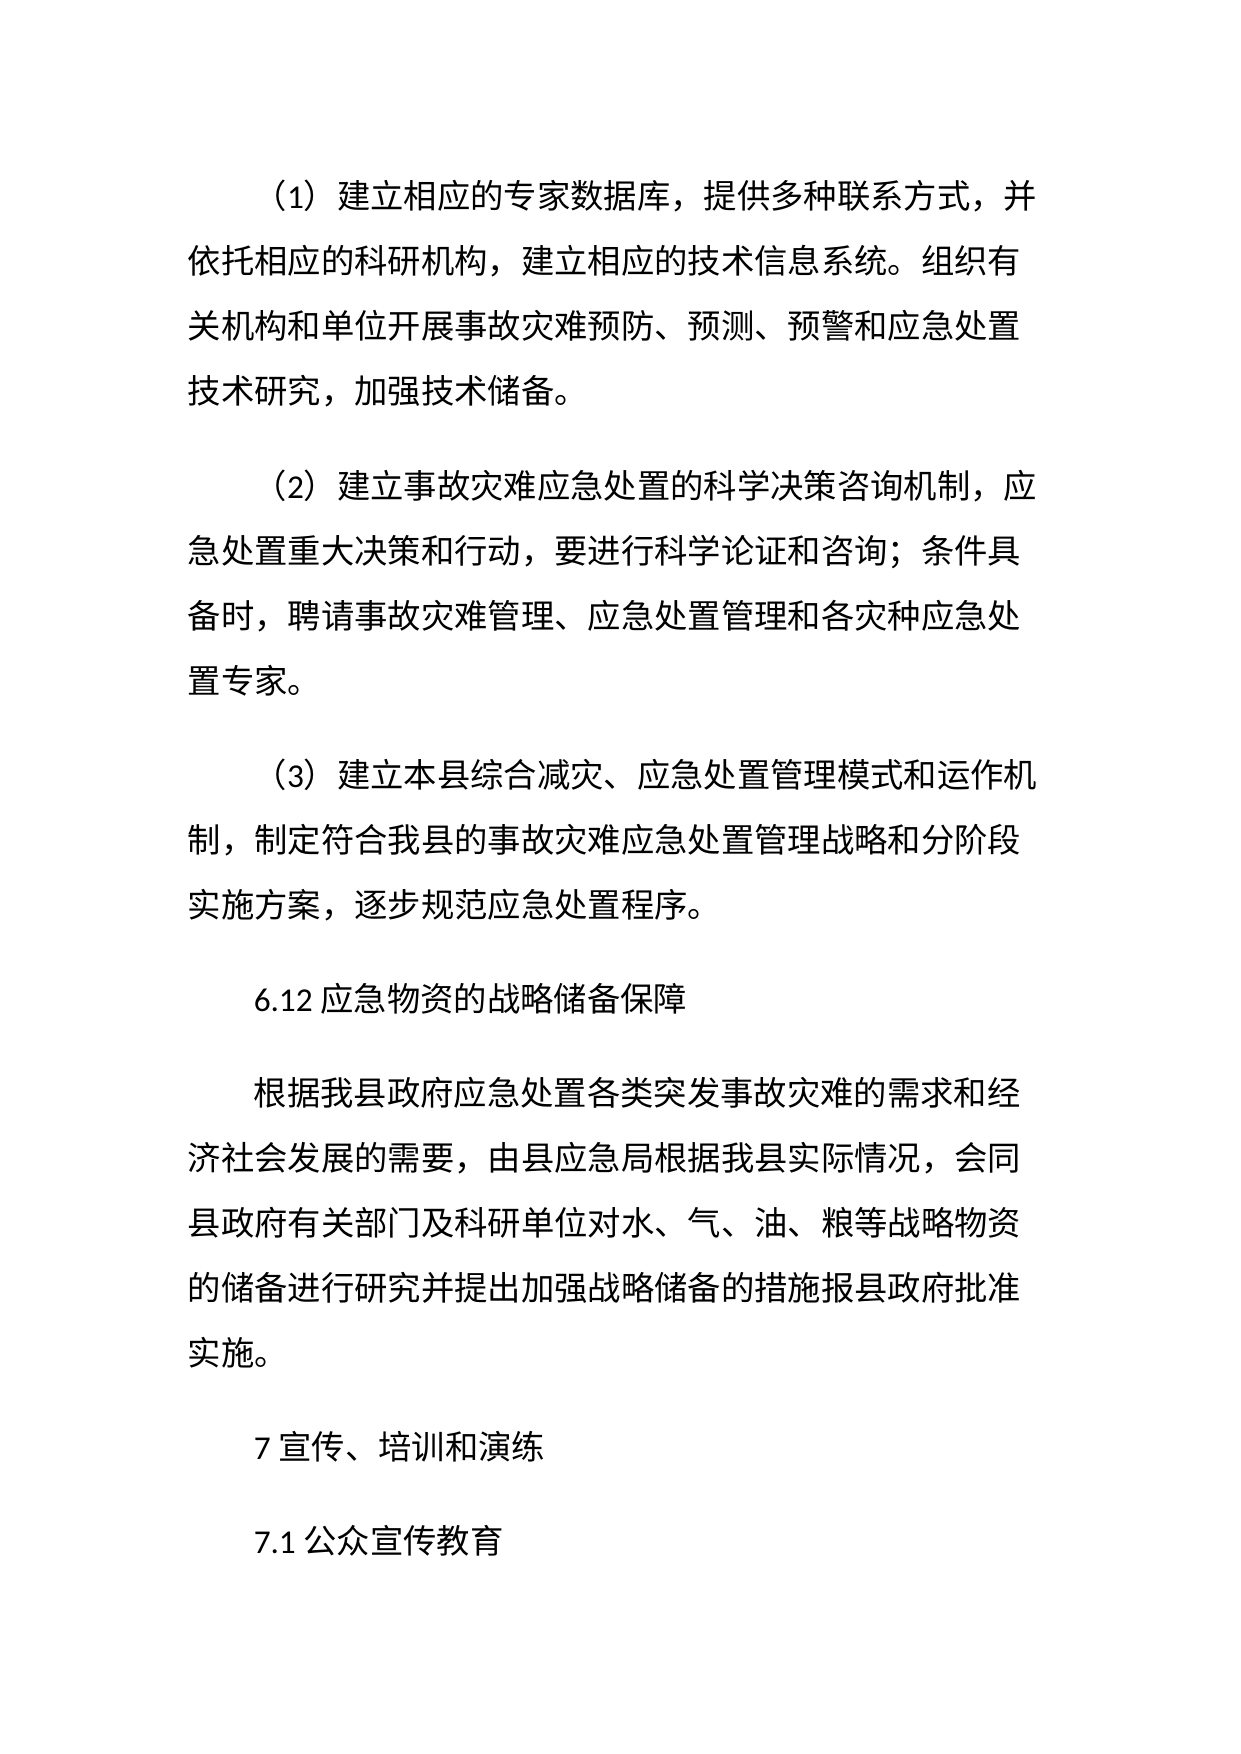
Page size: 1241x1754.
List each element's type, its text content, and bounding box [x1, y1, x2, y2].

text （3）建立本县综合减灾、应急处置管理模式和运作机制，制定符合我县的事故灾难应急处置管理战略和分阶段实施方案，逐步规范应急处置程序。 [187, 740, 1053, 935]
text 根据我县政府应急处置各类突发事故灾难的需求和经济社会发展的需要，由县应急局根据我县实际情况，会同县政府有关部门及科研单位对水、气、油、粮等战略物资的储备进行研究并提出加强战略储备的措施报县政府批准实施。 [187, 1059, 1053, 1384]
text 6.12 应急物资的战略储备保障 [187, 964, 1053, 1029]
text （2）建立事故灾难应急处置的科学决策咨询机制，应急处置重大决策和行动，要进行科学论证和咨询；条件具备时，聘请事故灾难管理、应急处置管理和各灾种应急处置专家。 [187, 451, 1053, 711]
text （1）建立相应的专家数据库，提供多种联系方式，并依托相应的科研机构，建立相应的技术信息系统。组织有关机构和单位开展事故灾难预防、预测、预警和应急处置技术研究，加强技术储备。 [187, 162, 1053, 422]
text 7.1 公众宣传教育 [187, 1507, 1053, 1572]
text 7 宣传、培训和演练 [187, 1413, 1053, 1478]
